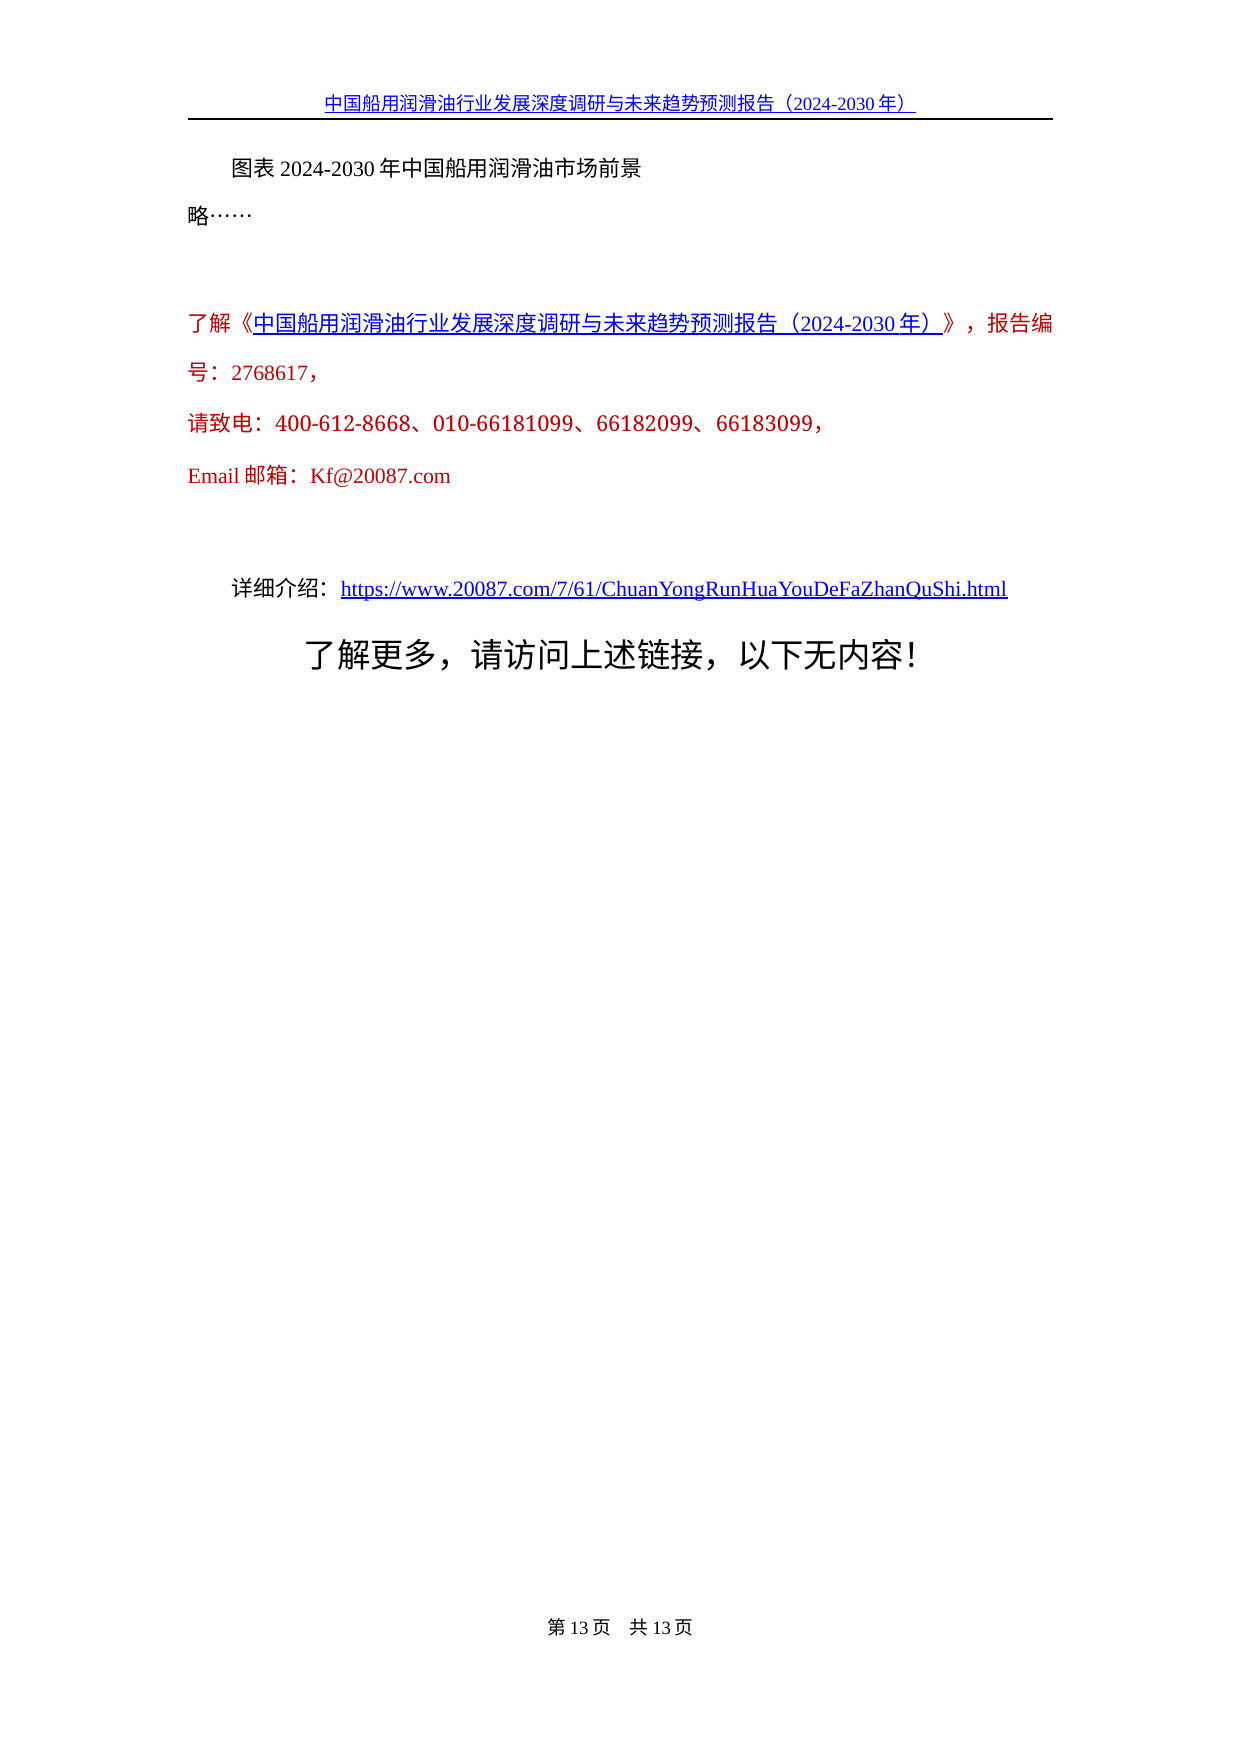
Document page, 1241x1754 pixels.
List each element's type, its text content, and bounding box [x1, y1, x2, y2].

text 详细介绍：https://www.20087.com/7/61/ChuanYongRunHuaYouDeFaZhanQuShi.html [187, 570, 1053, 603]
text Email邮箱：Kf@20087.com [187, 457, 1053, 490]
title 了解更多，请访问上述链接，以下无内容！ [187, 620, 1053, 685]
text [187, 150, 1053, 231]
text 了解《中国船用润滑油行业发展深度调研与未来趋势预测报告（2024-2030年）》，报告编号：2768617， [187, 305, 1053, 387]
text 请致电：400-612-8668、010-66181099、66182099、66183099， [187, 406, 1053, 438]
